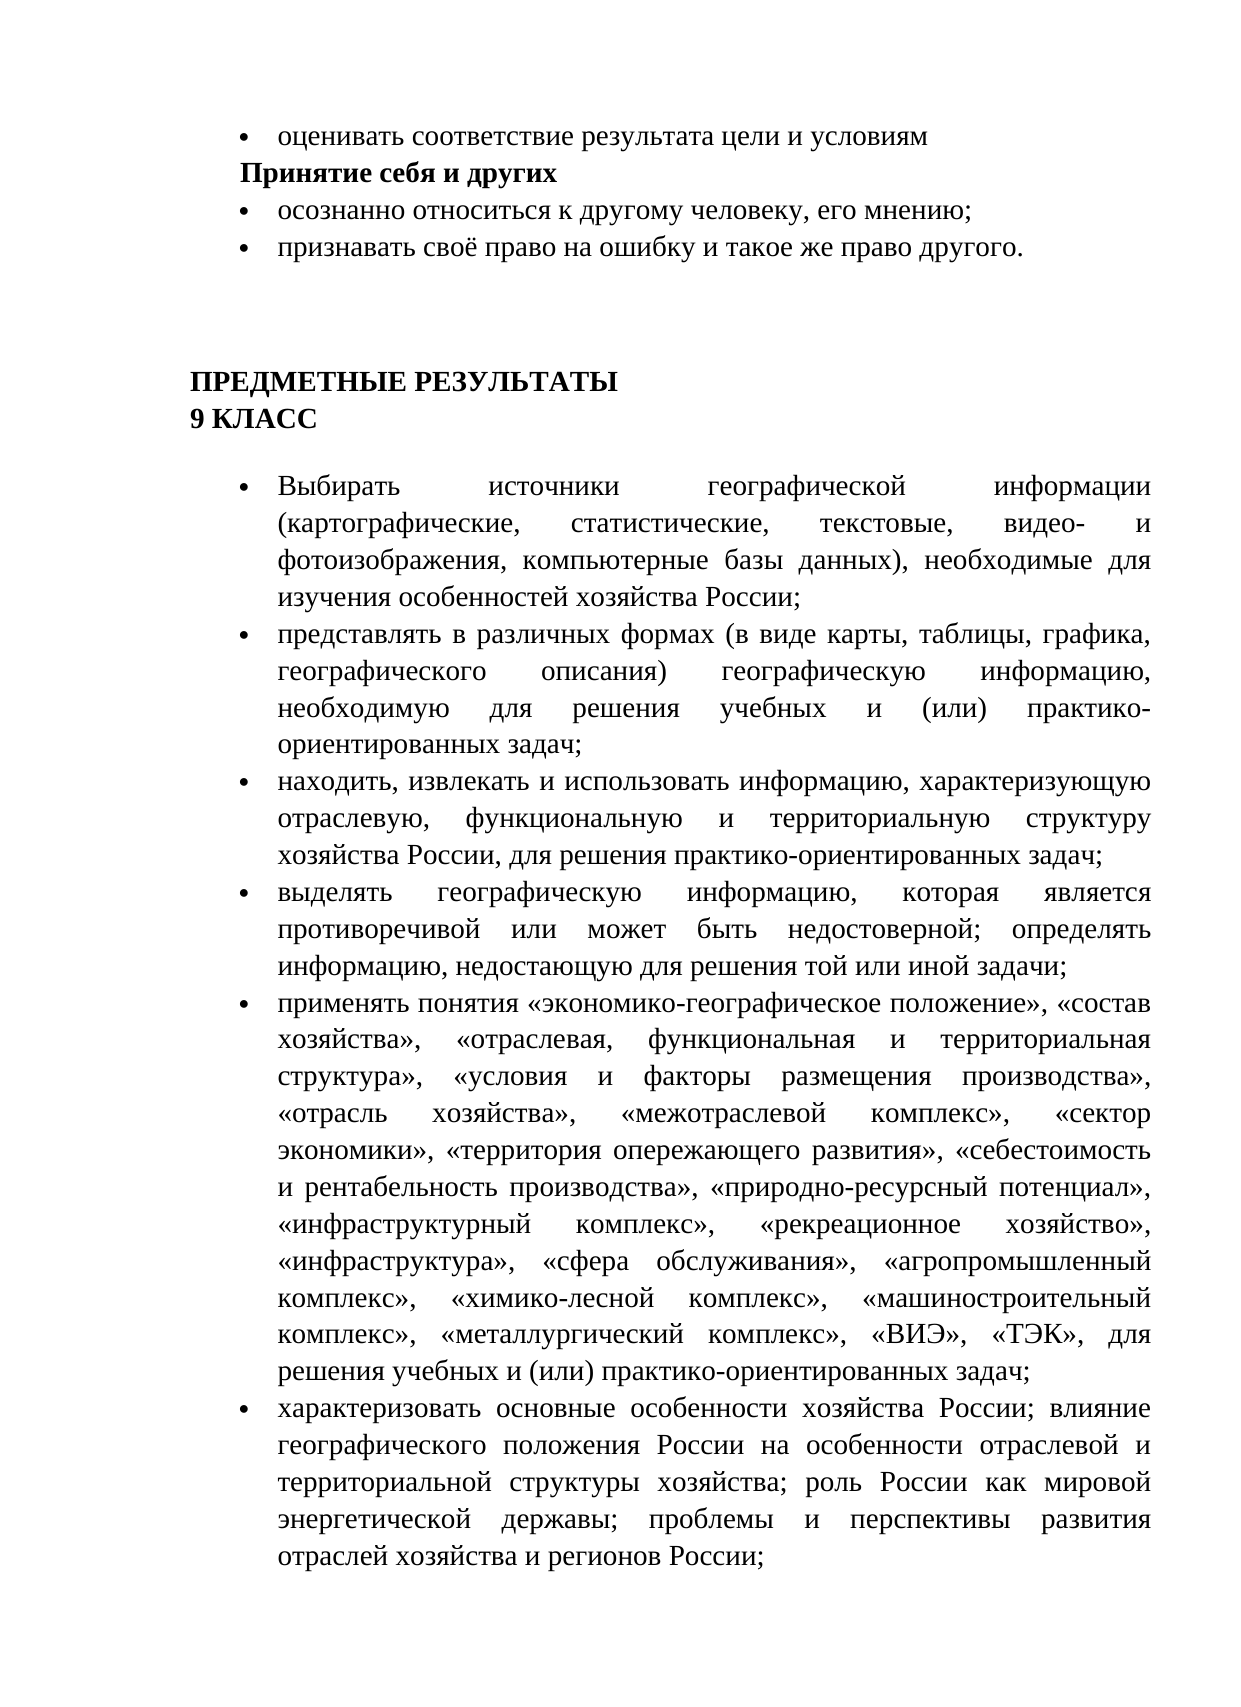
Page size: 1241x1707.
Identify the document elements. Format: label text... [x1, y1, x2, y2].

list характеризовать основные особенности хозяйства России; влияние географического положения России на особенности отраслевой и территориальной структуры хозяйства; роль России как мировой энергетической державы; проблемы и перспективы развития отраслей хозяйства и регионов России; [240, 1390, 1152, 1571]
text Принятие себя и других [177, 155, 1152, 188]
list находить, извлекать и использовать информацию, характеризующую отраслевую, функциональную и территориальную структуру хозяйства России, для решения практико-ориентированных задач; [240, 763, 1152, 871]
list применять понятия «экономико-географическое положение», «состав хозяйства», «отраслевая, функциональная и территориальная структура», «условия и факторы размещения производства», «отрасль хозяйства», «межотраслевой комплекс», «сектор экономики», «территория опережающего развития», «себестоимость и рентабельность производства», «природно-ресурсный потенциал», «инфраструктурный комплекс», «рекреационное хозяйство», «инфраструктура», «сфера обслуживания», «агропромышленный комплекс», «химико-лесной комплекс», «машиностроительный комплекс», «металлургический комплекс», «ВИЭ», «ТЭК», для решения учебных и (или) практико-ориентированных задач; [240, 985, 1152, 1387]
list оценивать соответствие результата цели и условиям [240, 118, 1152, 152]
text 9 КЛАСС [190, 401, 1152, 434]
text ПРЕДМЕТНЫЕ РЕЗУЛЬТАТЫ [190, 364, 1152, 397]
list Выбирать источники географической информации (картографические, статистические, текстовые, видео- и фотоизображения, компьютерные базы данных), необходимые для изучения особенностей хозяйства России; [240, 468, 1152, 613]
list представлять в различных формах (в виде карты, таблицы, графика, географического описания) географическую информацию, необходимую для решения учебных и (или) практико-ориентированных задач; [240, 616, 1152, 760]
list выделять географическую информацию, которая является противоречивой или может быть недостоверной; определять информацию, недостающую для решения той или иной задачи; [240, 874, 1152, 981]
list осознанно относиться к другому человеку, его мнению; [240, 192, 1152, 225]
list признавать своё право на ошибку и такое же право другого. [240, 229, 1152, 262]
